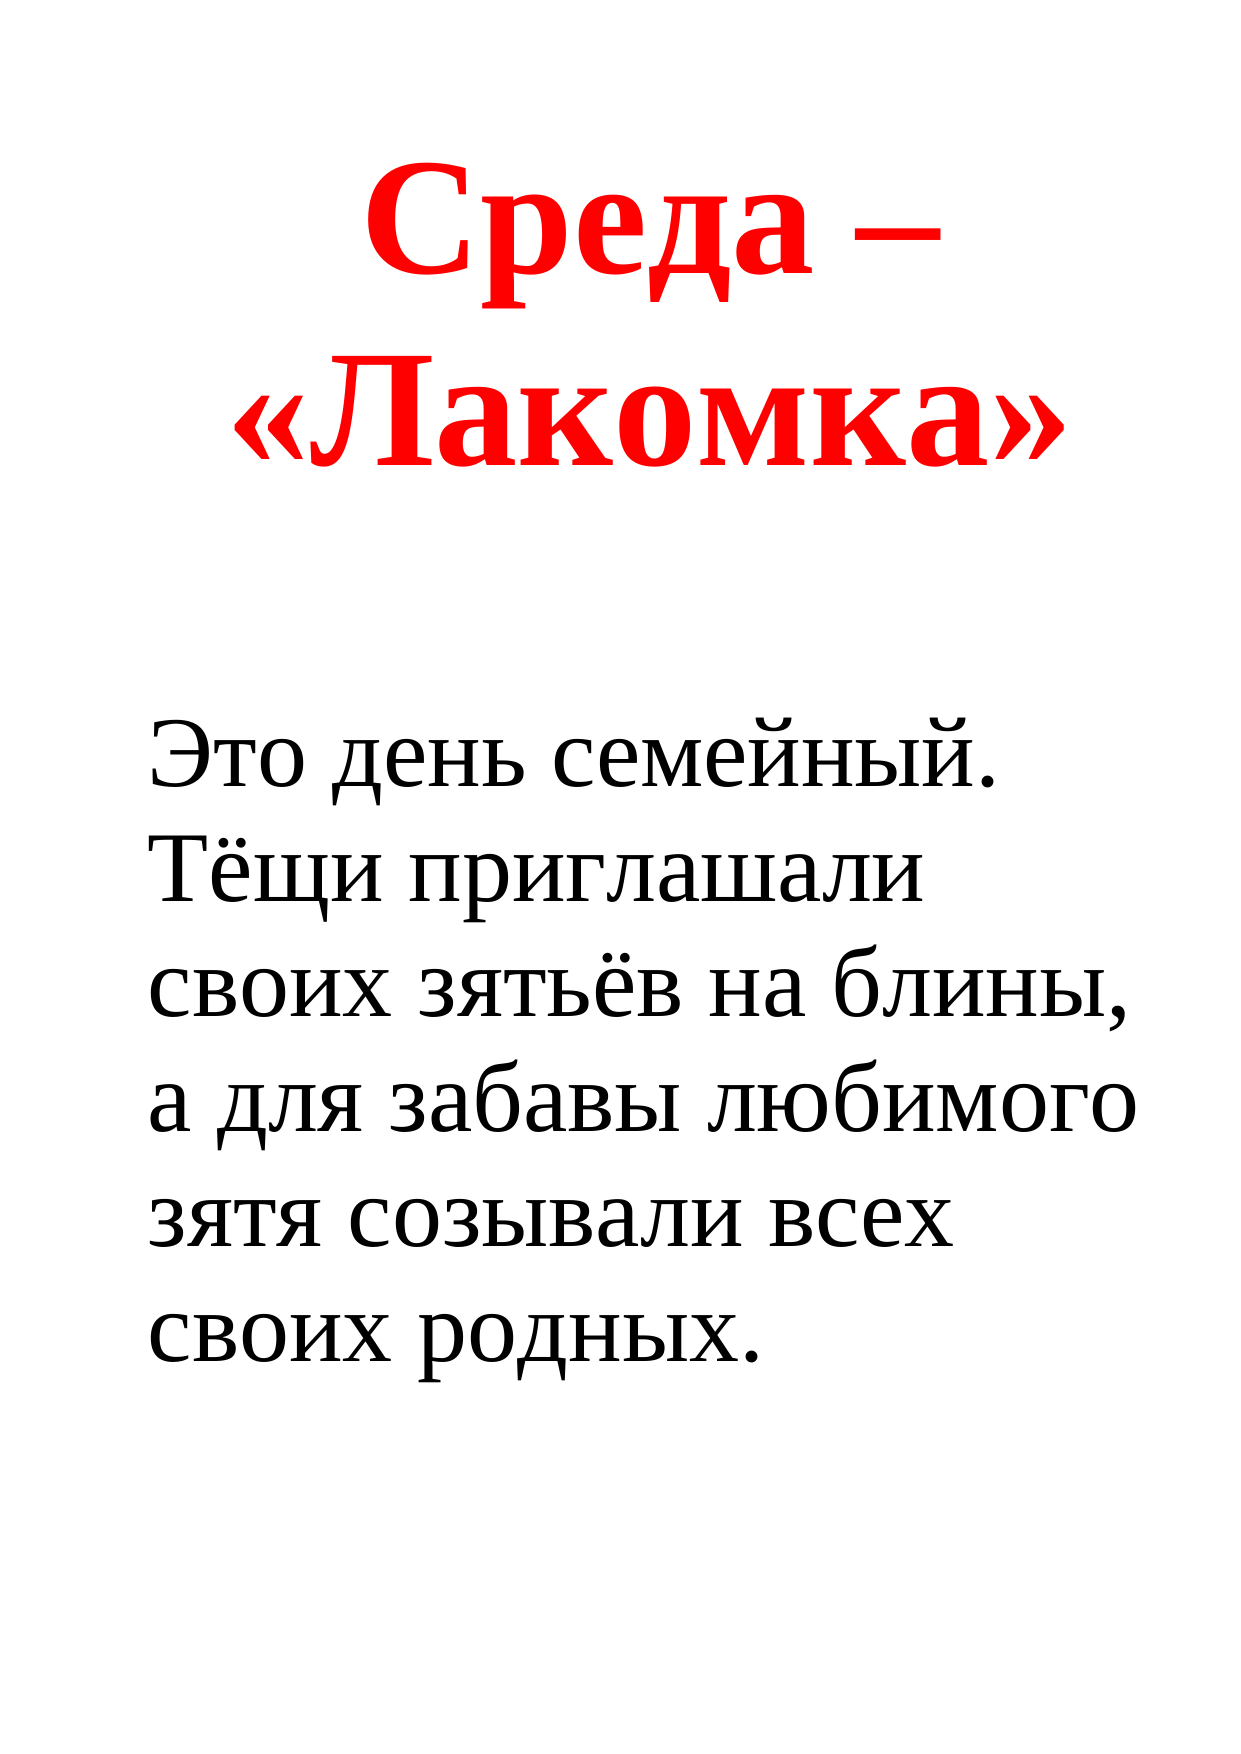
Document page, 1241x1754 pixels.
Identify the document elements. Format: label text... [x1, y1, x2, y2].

text Среда – [148, 118, 1152, 310]
text Это день семейный. [148, 693, 1152, 808]
text Тёщи приглашали своих зятьёв на блины, а для забавы любимого зятя созывали всех своих родных. [148, 808, 1152, 1383]
text «Лакомка» [148, 310, 1152, 501]
